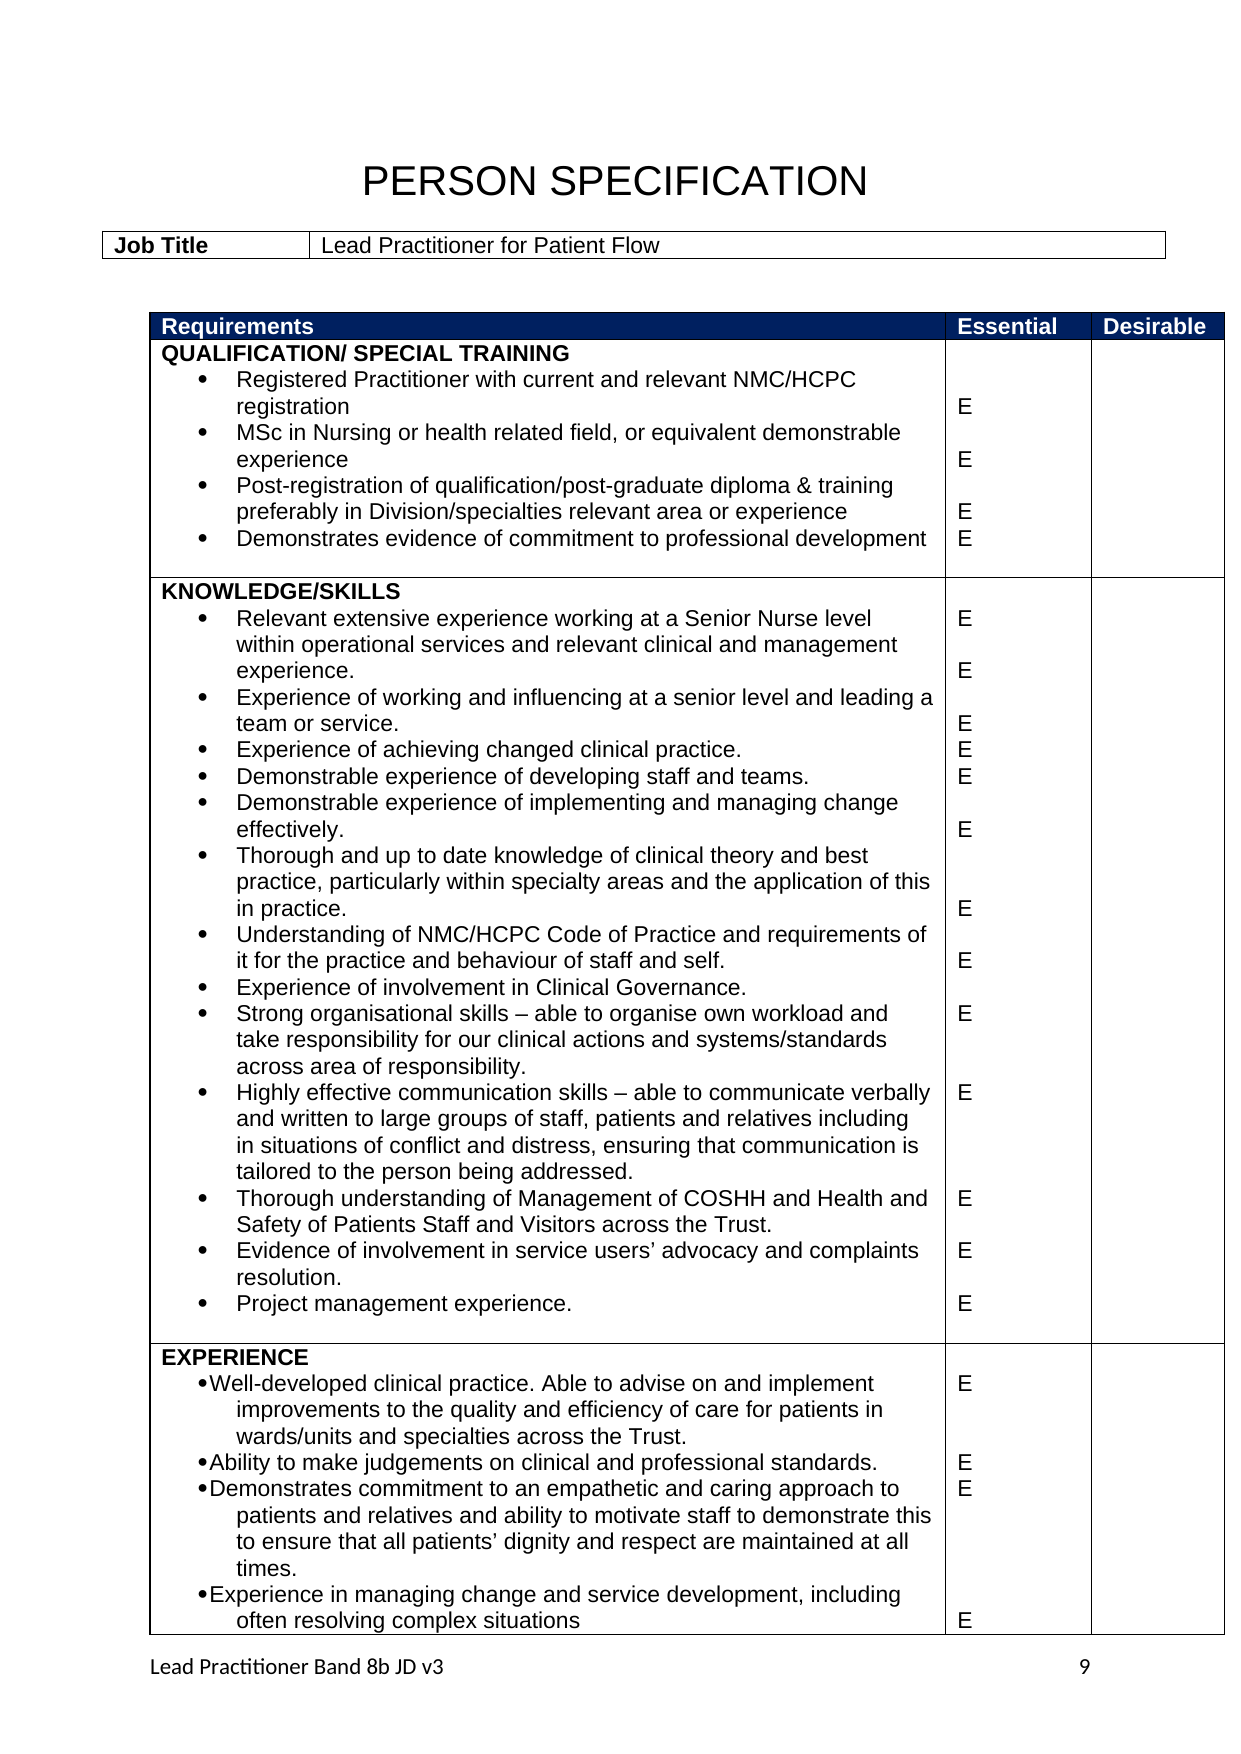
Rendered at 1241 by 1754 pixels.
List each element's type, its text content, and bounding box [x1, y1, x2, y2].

table_header Desirable [1092, 313, 1224, 339]
table_header Requirements [151, 313, 945, 339]
table_cell E E E E [946, 340, 1091, 577]
text PERSON SPECIFICATION [91, 156, 1139, 204]
table_cell E E E E E E E E E E E E E [946, 578, 1091, 1343]
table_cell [946, 1344, 1091, 1633]
table_header Job Title [103, 232, 309, 258]
table_header Essential [946, 313, 1091, 339]
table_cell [151, 1344, 945, 1633]
table_cell [1092, 578, 1224, 1343]
table_cell QUALIFICATION/ SPECIAL TRAINING Registered Practitioner with current and relevant NMC/HCPC registration MSc in Nursing or health related field, or equivalent demonstrable experience Post-registration of qualification/post-graduate diploma & training preferably in Division/specialties relevant area or experience Demonstrates evidence of commitment to professional development [151, 340, 945, 577]
table_cell KNOWLEDGE/SKILLS Relevant extensive experience working at a Senior Nurse level within operational services and relevant clinical and management experience. Experience of working and influencing at a senior level and leading a team or service. Experience of achieving changed clinical practice. Demonstrable experience of developing staff and teams. Demonstrable experience of implementing and managing change effectively. Thorough and up to date knowledge of clinical theory and best practice, particularly within specialty areas and the application of this in practice. Understanding of NMC/HCPC Code of Practice and requirements of it for the practice and behaviour of staff and self. Experience of involvement in Clinical Governance. Strong organisational skills – able to organise own workload and take responsibility for our clinical actions and systems/standards across area of responsibility. Highly effective communication skills – able to communicate verbally and written to large groups of staff, patients and relatives including in situations of conflict and distress, ensuring that communication is tailored to the person being addressed. Thorough understanding of Management of COSHH and Health and Safety of Patients Staff and Visitors across the Trust. Evidence of involvement in service users’ advocacy and complaints resolution. Project management experience. [151, 578, 945, 1343]
table_cell [1092, 1344, 1224, 1633]
table_header Lead Practitioner for Patient Flow [310, 232, 1165, 258]
table_cell [1092, 340, 1224, 577]
